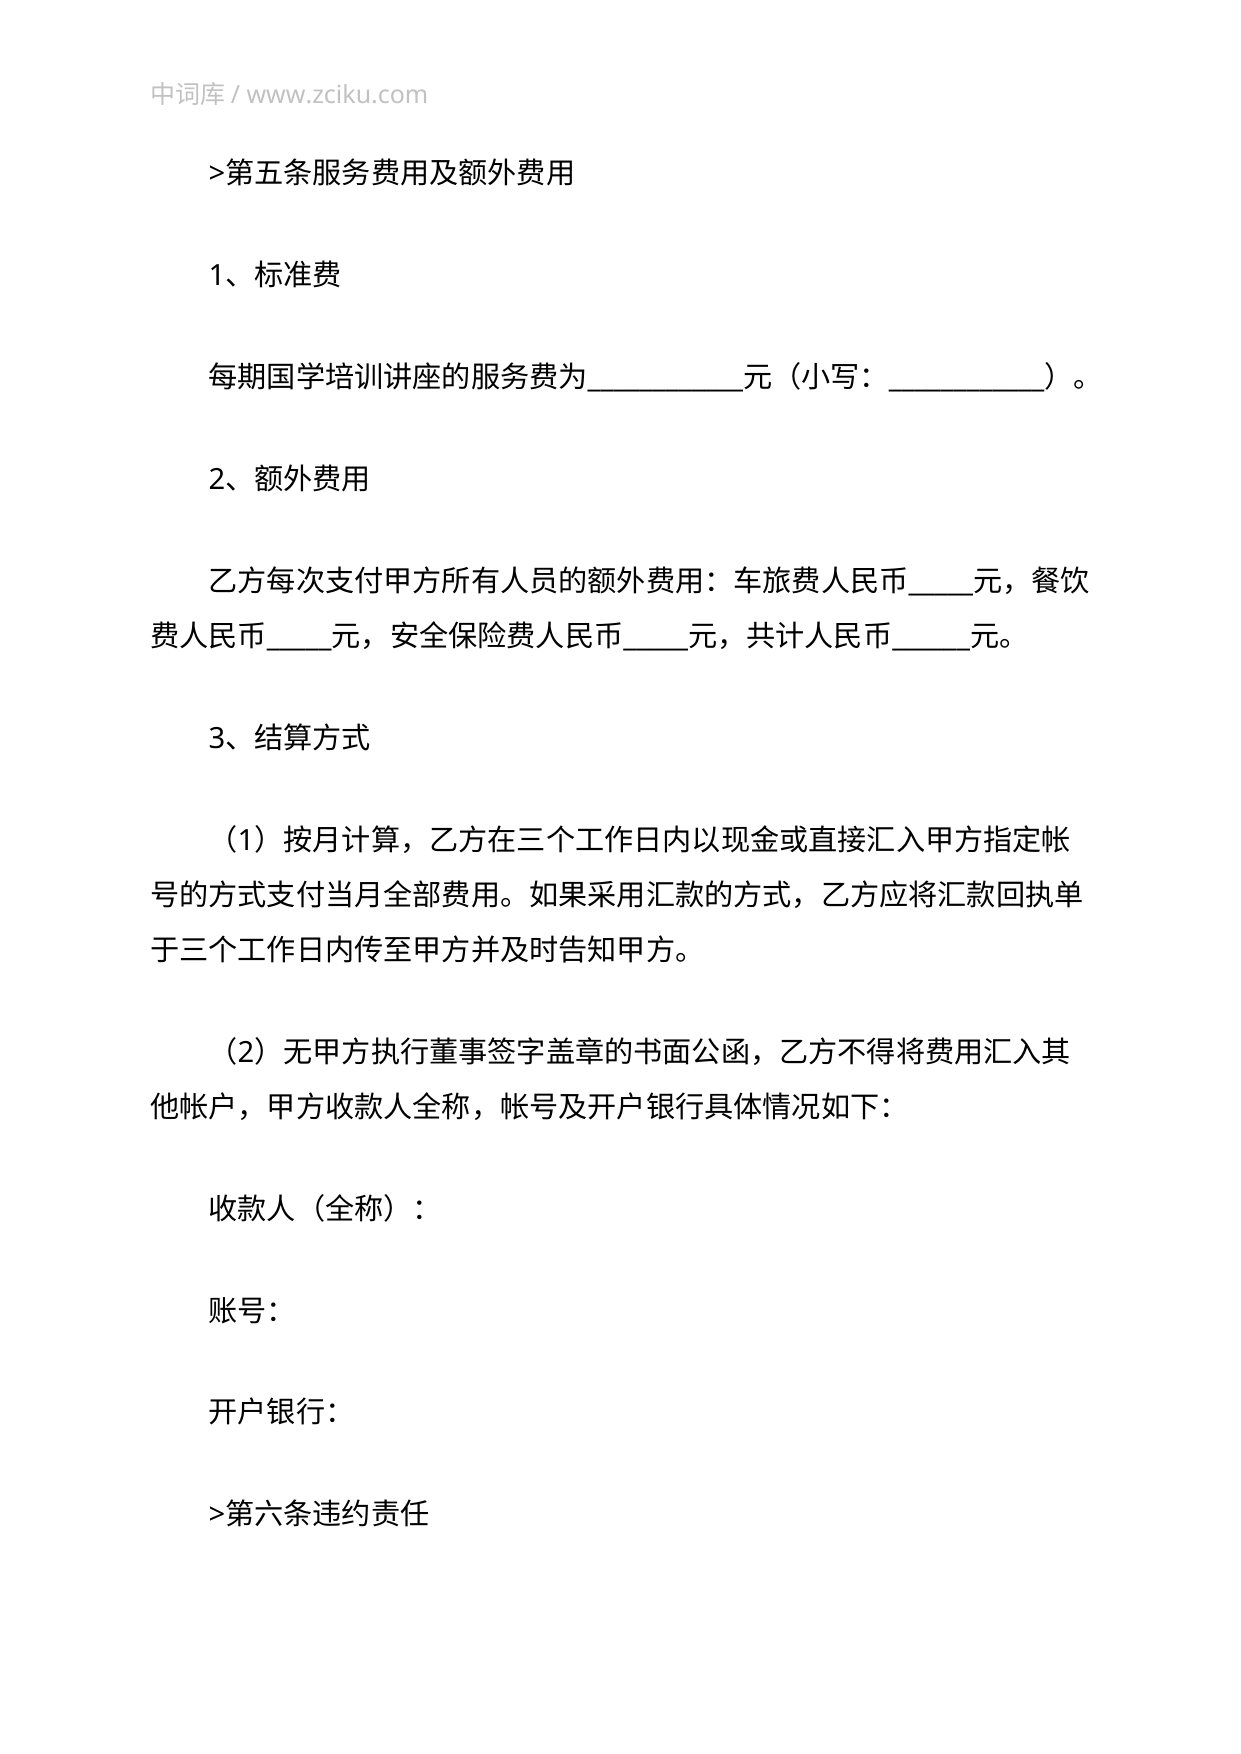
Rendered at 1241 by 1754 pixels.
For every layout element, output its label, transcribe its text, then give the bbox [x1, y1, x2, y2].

text 账号： [150, 1287, 1090, 1329]
text 收款人（全称）： [150, 1185, 1090, 1228]
text 乙方每次支付甲方所有人员的额外费用：车旅费人民币_____元，餐饮费人民币_____元，安全保险费人民币_____元，共计人民币______元。 [150, 558, 1090, 655]
text （2）无甲方执行董事签字盖章的书面公函，乙方不得将费用汇入其他帐户，甲方收款人全称，帐号及开户银行具体情况如下： [150, 1028, 1090, 1126]
text 1、标准费 [150, 252, 1090, 294]
text 每期国学培训讲座的服务费为____________元（小写：____________）。 [150, 354, 1090, 396]
text >第五条服务费用及额外费用 [150, 150, 1090, 192]
text 开户银行： [150, 1389, 1090, 1431]
text 2、额外费用 [150, 456, 1090, 498]
text >第六条违约责任 [150, 1491, 1090, 1533]
text 3、结算方式 [150, 715, 1090, 757]
text （1）按月计算，乙方在三个工作日内以现金或直接汇入甲方指定帐号的方式支付当月全部费用。如果采用汇款的方式，乙方应将汇款回执单于三个工作日内传至甲方并及时告知甲方。 [150, 817, 1090, 969]
